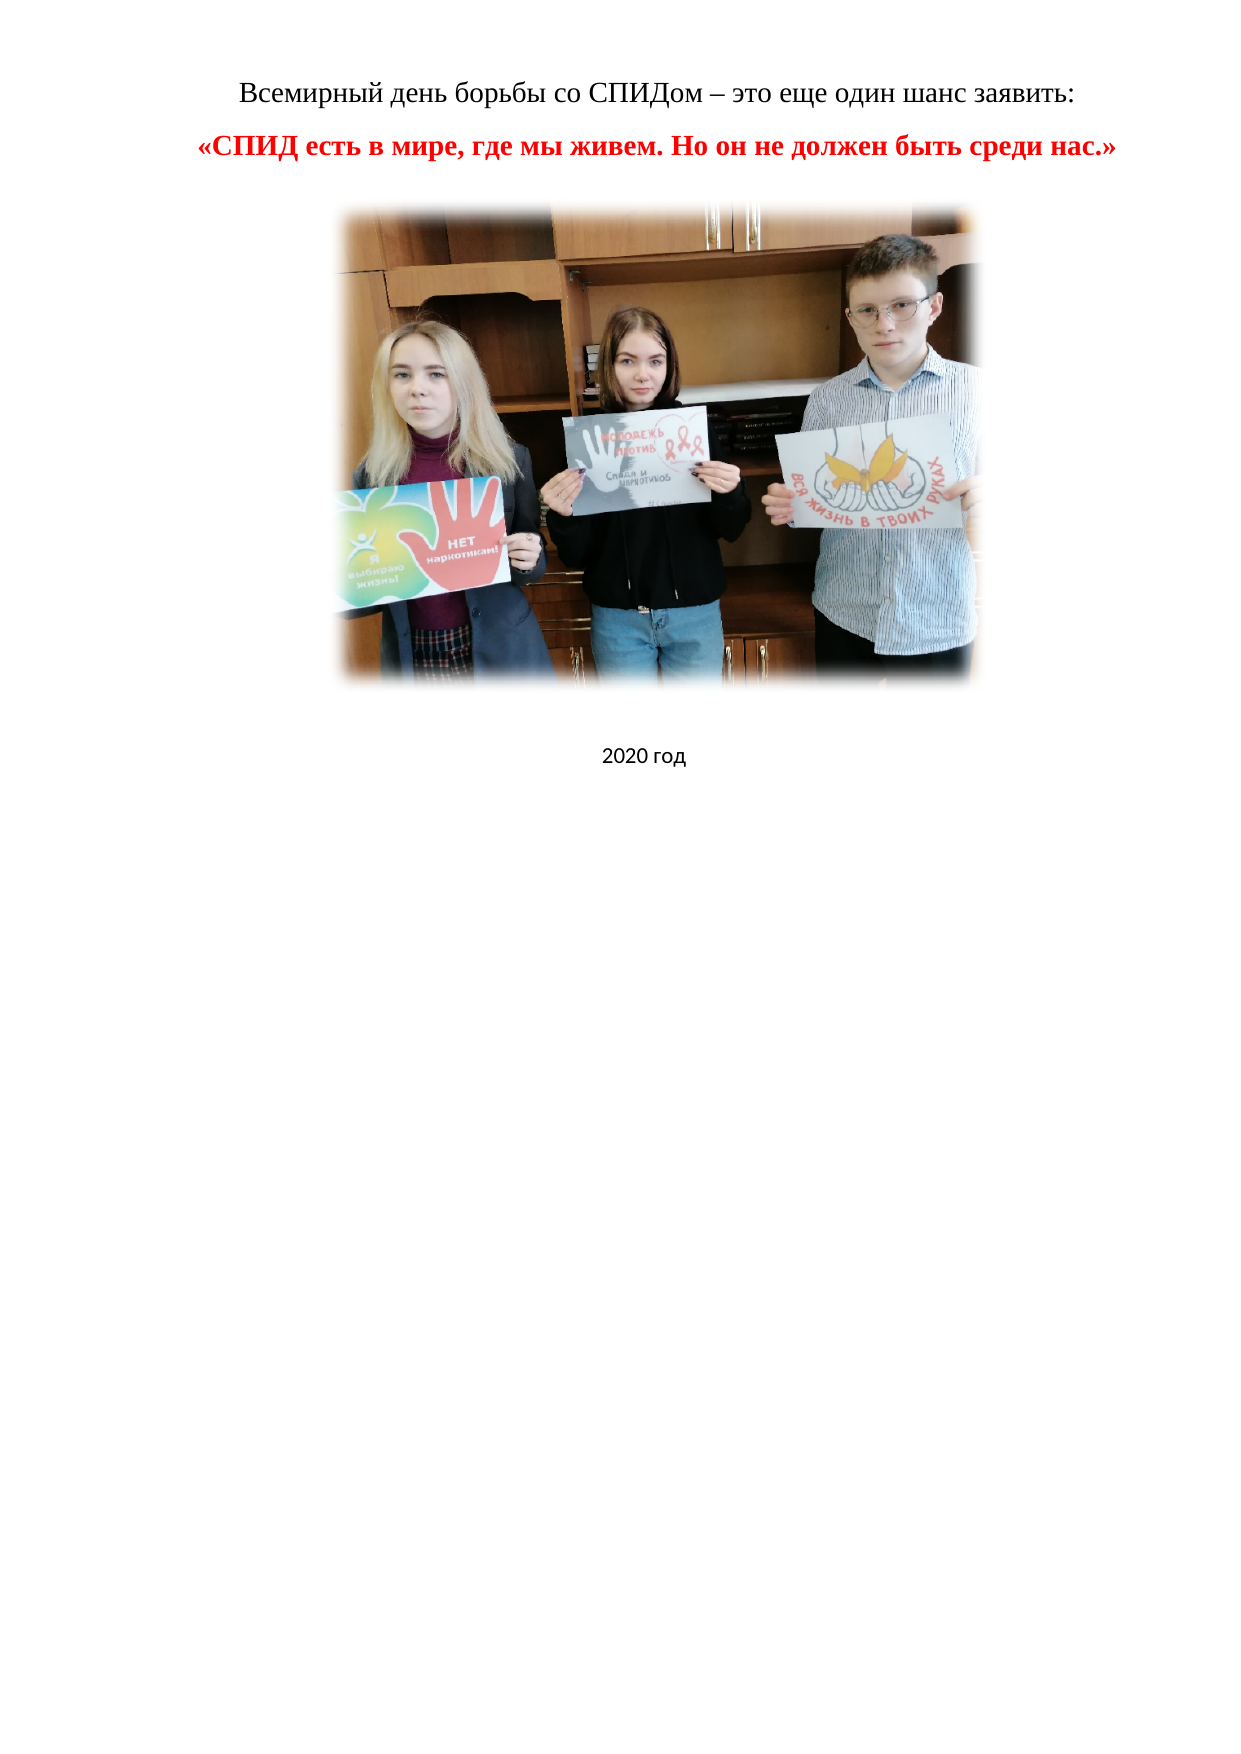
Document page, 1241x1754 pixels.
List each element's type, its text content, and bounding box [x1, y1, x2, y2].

picture [357, 227, 958, 664]
text «СПИД есть в мире, где мы живем. Но он не должен быть среди нас.» [75, 128, 1165, 161]
text Всемирный день борьбы со СПИДом – это еще один шанс заявить: [75, 75, 1165, 108]
